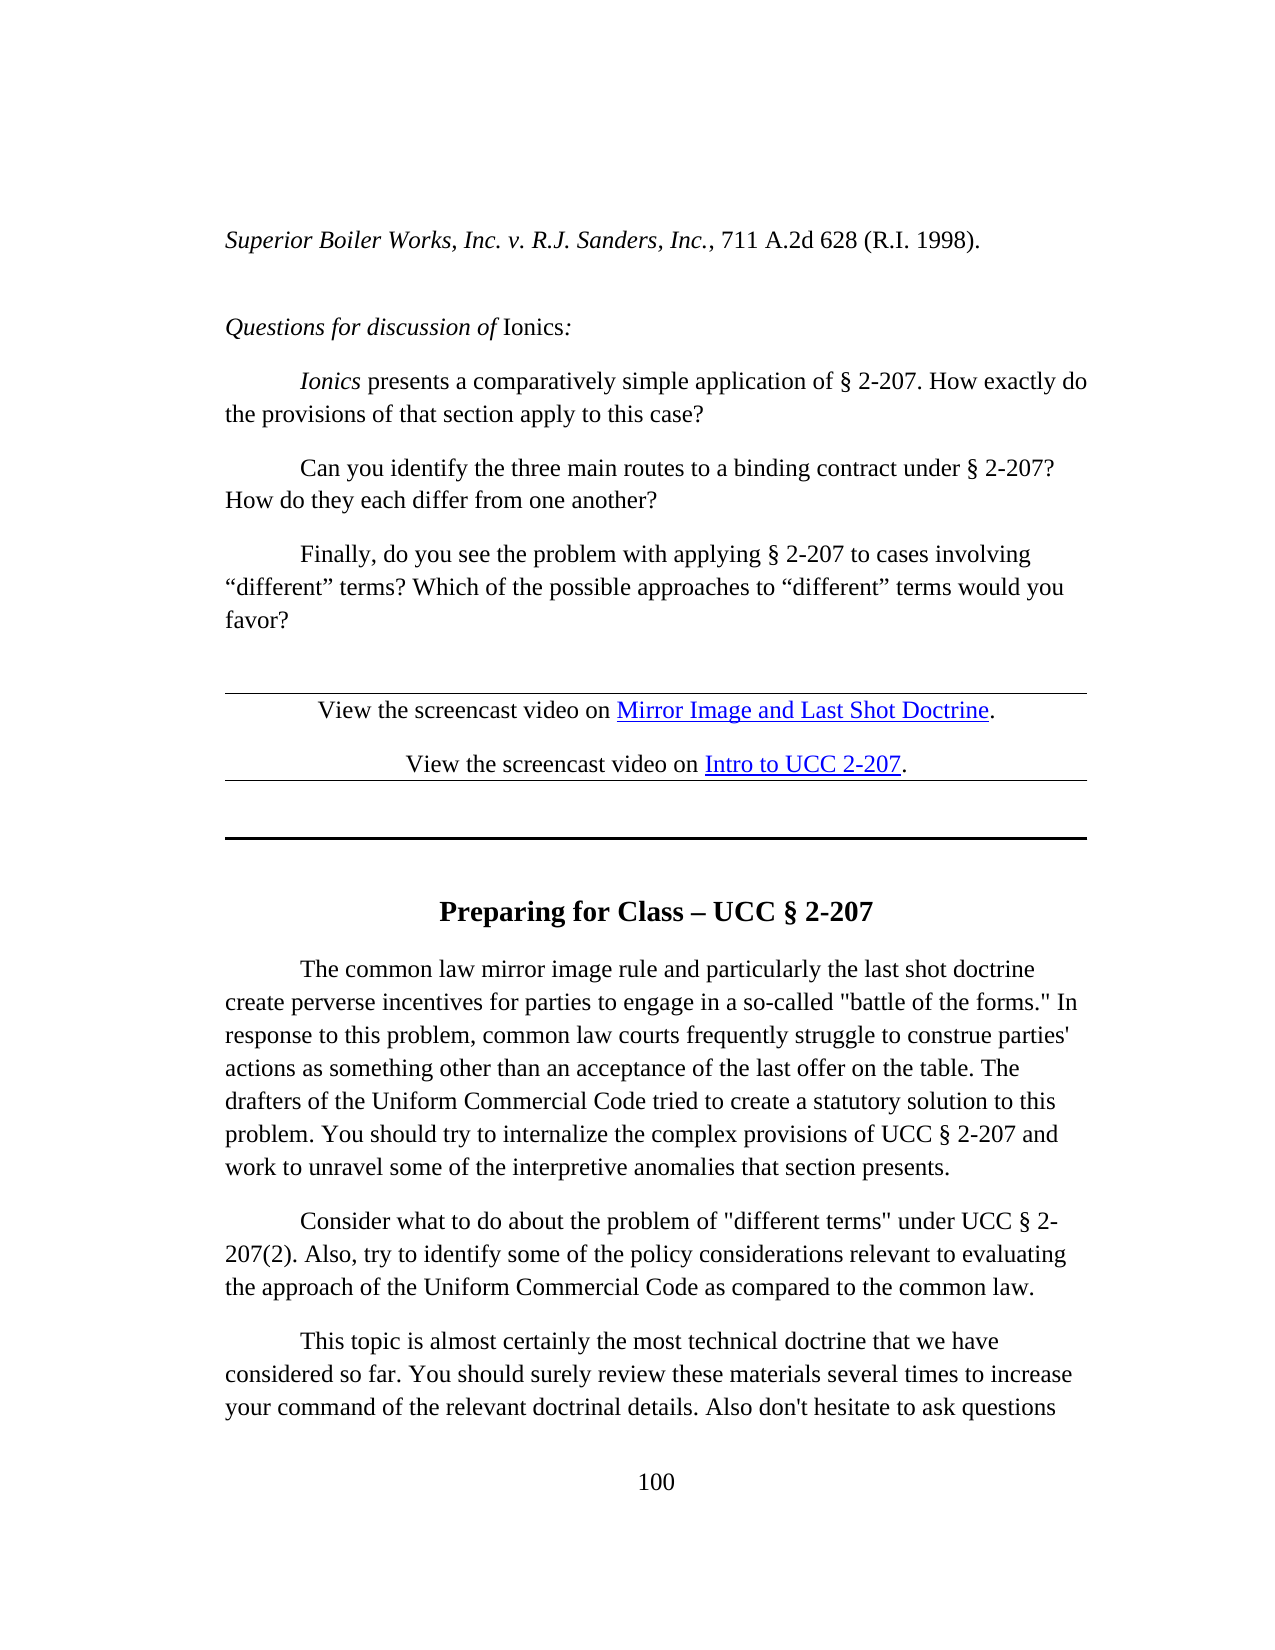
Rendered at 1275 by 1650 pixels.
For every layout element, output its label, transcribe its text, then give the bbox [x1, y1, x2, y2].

text Consider what to do about the problem of "different terms" under UCC § 2-207(2). Also, try to identify some of the policy considerations relevant to evaluating the approach of the Uniform Commercial Code as compared to the common law. [225, 1206, 1087, 1301]
text Questions for discussion of Ionics: [225, 312, 1087, 341]
text Finally, do you see the problem with applying § 2-207 to cases involving “different” terms? Which of the possible approaches to “different” terms would you favor? [225, 539, 1087, 667]
text The common law mirror image rule and particularly the last shot doctrine create perverse incentives for parties to engage in a so-called "battle of the forms." In response to this problem, common law courts frequently struggle to construe parties' actions as something other than an acceptance of the last offer on the table. The drafters of the Uniform Commercial Code tried to create a statutory solution to this problem. You should try to internalize the complex provisions of UCC § 2-207 and work to unravel some of the interpretive anomalies that section presents. [225, 954, 1087, 1181]
text View the screencast video on Intro to UCC 2-207. [225, 746, 1087, 780]
text Preparing for Class – UCC § 2-207 [225, 894, 1087, 928]
text View the screencast video on Mirror Image and Last Shot Doctrine. [225, 694, 1087, 724]
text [225, 1326, 1087, 1421]
text Superior Boiler Works, Inc. v. R.J. Sanders, Inc., 711 A.2d 628 (R.I. 1998). [225, 225, 1087, 287]
text Ionics presents a comparatively simple application of § 2-207. How exactly do the provisions of that section apply to this case? [225, 366, 1087, 427]
text Can you identify the three main routes to a binding contract under § 2-207? How do they each differ from one another? [225, 453, 1087, 514]
